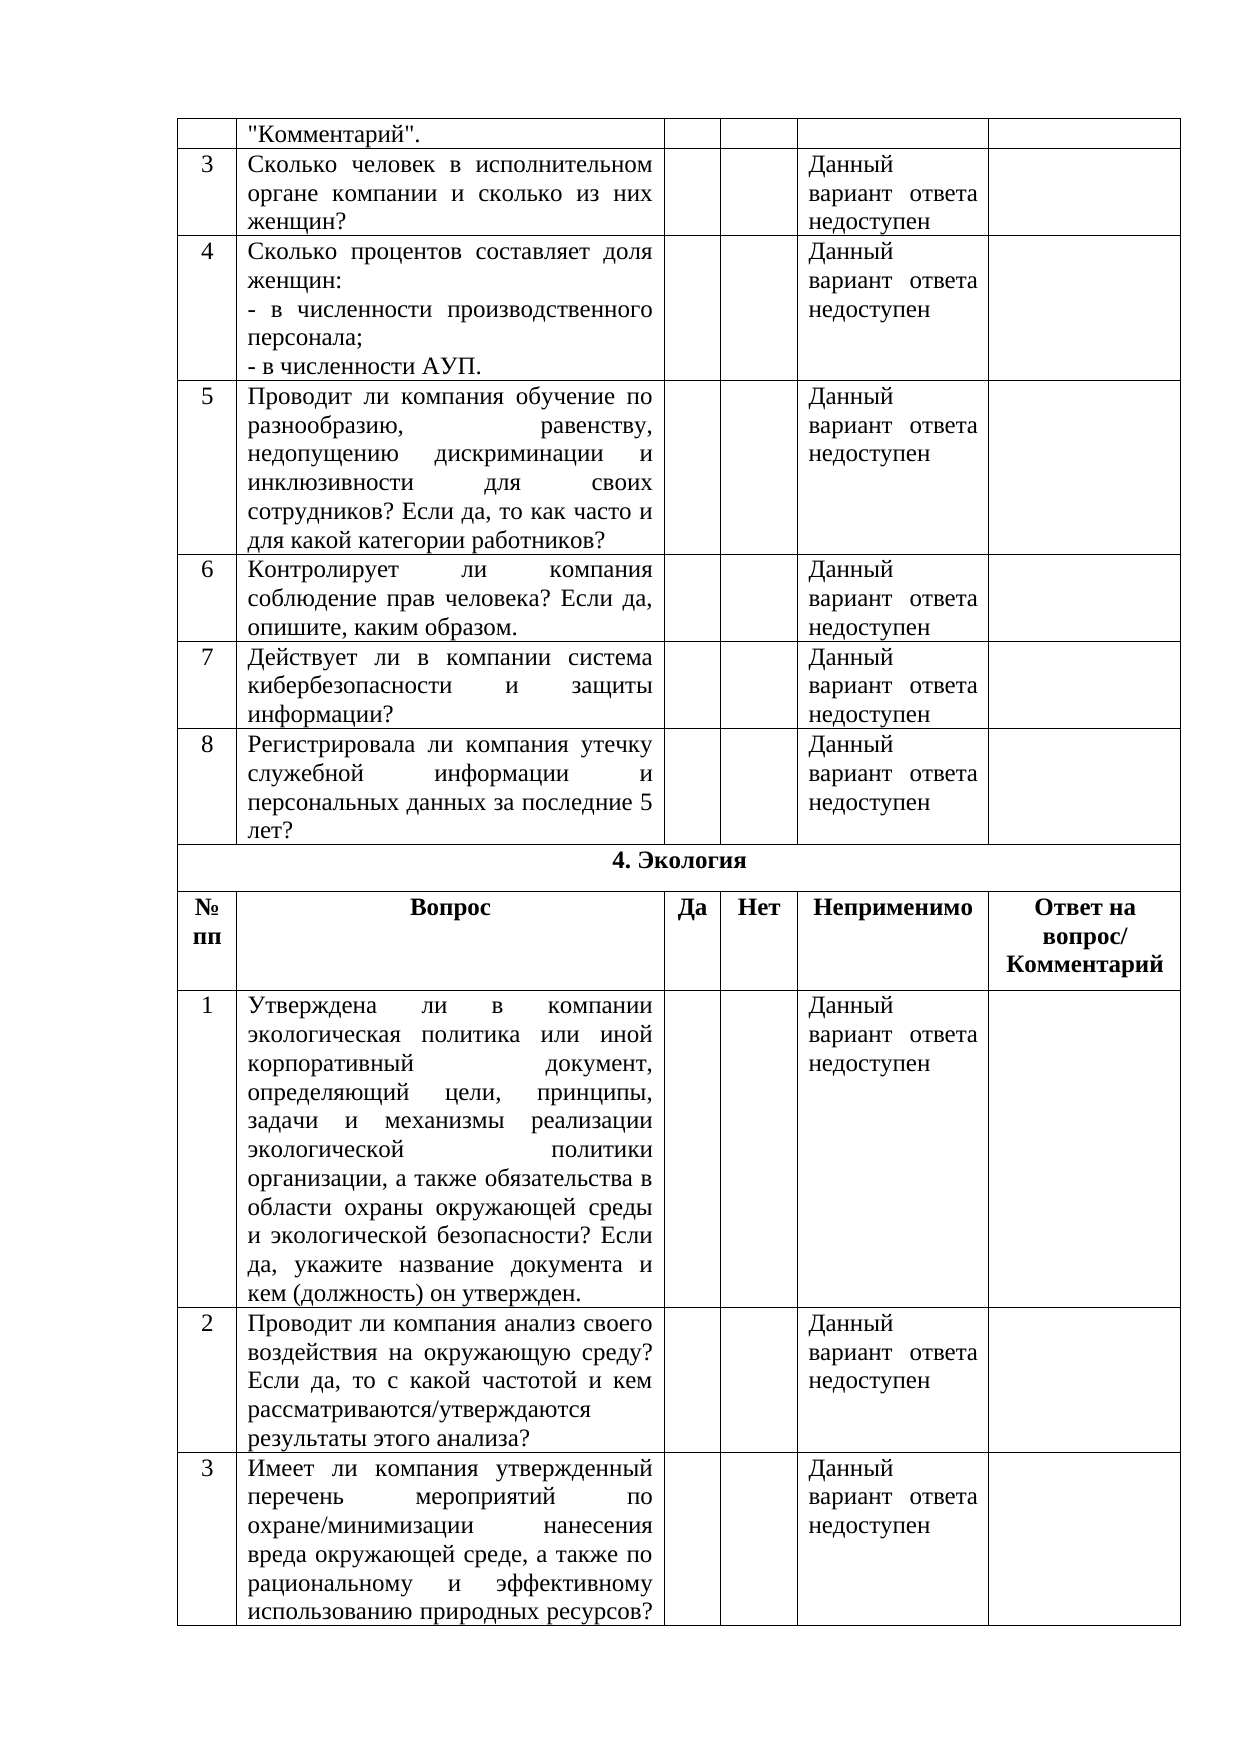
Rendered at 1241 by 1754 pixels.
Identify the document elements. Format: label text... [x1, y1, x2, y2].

table_cell Проводит ли компания обучение по разнообразию, равенству, недопущению дискриминации и инклюзивности для своих сотрудников? Если да, то как часто и для какой категории работников? [237, 381, 664, 553]
table_cell [989, 1308, 1180, 1452]
table_cell [721, 1453, 797, 1625]
table_cell 7 [178, 642, 236, 728]
table_cell Ответ на вопрос/ Комментарий [989, 892, 1180, 989]
table_cell [989, 729, 1180, 844]
table_cell [721, 991, 797, 1307]
table_cell [665, 555, 720, 641]
table_cell 3 [178, 149, 236, 235]
table_cell [665, 149, 720, 235]
table_cell Данный вариант ответа недоступен [798, 381, 988, 553]
table_cell Данный вариант ответа недоступен [798, 555, 988, 641]
table_cell [665, 236, 720, 380]
table_cell [665, 642, 720, 728]
table_cell [989, 149, 1180, 235]
table_cell [665, 381, 720, 553]
table_cell [721, 381, 797, 553]
table_cell Сколько человек в исполнительном органе компании и сколько из них женщин? [237, 149, 664, 235]
table_cell [989, 991, 1180, 1307]
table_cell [798, 1453, 988, 1625]
table_cell 1 [178, 991, 236, 1307]
table_cell 4 [178, 236, 236, 380]
table_cell 3 [178, 1453, 236, 1625]
table_cell [989, 236, 1180, 380]
table_cell [721, 119, 797, 148]
table_cell 6 [178, 555, 236, 641]
table_cell Нет [721, 892, 797, 989]
table_cell [665, 119, 720, 148]
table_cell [237, 119, 664, 148]
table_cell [237, 1453, 664, 1625]
table_cell Действует ли в компании система кибербезопасности и защиты информации? [237, 642, 664, 728]
table_cell [665, 1308, 720, 1452]
table_cell Регистрировала ли компания утечку служебной информации и персональных данных за последние 5 лет? [237, 729, 664, 844]
table_cell №пп [178, 892, 236, 989]
table_cell [721, 729, 797, 844]
table_cell [721, 149, 797, 235]
table_cell Сколько процентов составляет доля женщин: - в численности производственного персонала; - в численности АУП. [237, 236, 664, 380]
table_cell 4. Экология [178, 845, 1180, 891]
table_cell 2 [178, 119, 236, 148]
table_cell Данный вариант ответа недоступен [798, 149, 988, 235]
table_cell [989, 381, 1180, 553]
table_cell 8 [178, 729, 236, 844]
table_cell Данный вариант ответа недоступен [798, 642, 988, 728]
table_cell Проводит ли компания анализ своего воздействия на окружающую среду? Если да, то с какой частотой и кем рассматриваются/утверждаются результаты этого анализа? [237, 1308, 664, 1452]
table_cell [665, 1453, 720, 1625]
table_cell [989, 119, 1180, 148]
table_cell Да [665, 892, 720, 989]
table_cell [798, 119, 988, 148]
table_cell Вопрос [237, 892, 664, 989]
table_cell [989, 1453, 1180, 1625]
table_cell 5 [178, 381, 236, 553]
table_cell Данный вариант ответа недоступен [798, 729, 988, 844]
table_cell Контролирует ли компания соблюдение прав человека? Если да, опишите, каким образом. [237, 555, 664, 641]
table_cell [721, 642, 797, 728]
table_cell Утверждена ли в компании экологическая политика или иной корпоративный документ, определяющий цели, принципы, задачи и механизмы реализации экологической политики организации, а также обязательства в области охраны окружающей среды и экологической безопасности? Если да, укажите название документа и кем (должность) он утвержден. [237, 991, 664, 1307]
table_cell Данный вариант ответа недоступен [798, 991, 988, 1307]
table_cell [721, 1308, 797, 1452]
table_cell [665, 729, 720, 844]
table_cell 2 [178, 1308, 236, 1452]
table_cell Данный вариант ответа недоступен [798, 236, 988, 380]
table_cell [665, 991, 720, 1307]
table_cell Данный вариант ответа недоступен [798, 1308, 988, 1452]
table_cell Неприменимо [798, 892, 988, 989]
table_cell [721, 236, 797, 380]
table_cell [989, 555, 1180, 641]
table_cell [721, 555, 797, 641]
table_cell [989, 642, 1180, 728]
